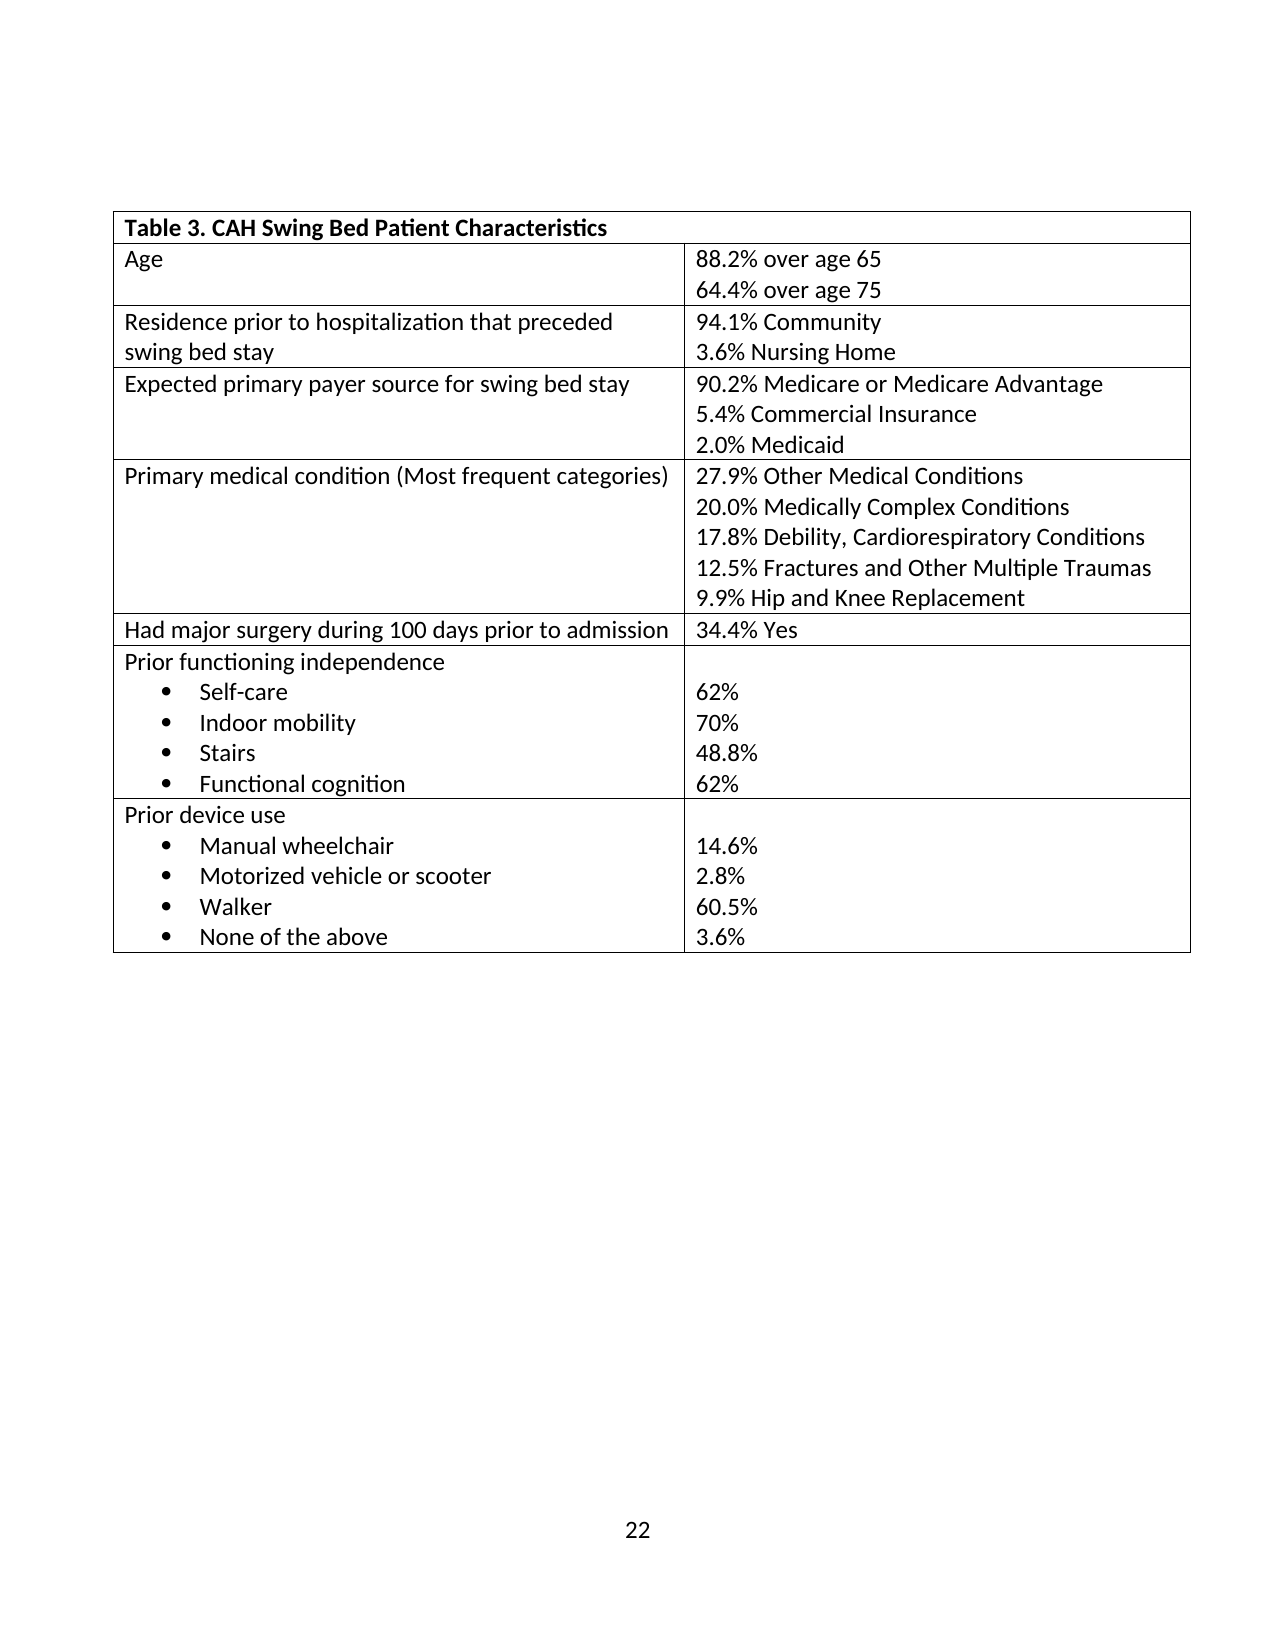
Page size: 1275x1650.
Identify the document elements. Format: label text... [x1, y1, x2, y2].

table_cell Primary medical condition (Most frequent categories) [114, 460, 684, 613]
table_header Table 3. CAH Swing Bed Patient Characteristics [114, 212, 1190, 243]
table_cell 90.2% Medicare or Medicare Advantage 5.4% Commercial Insurance 2.0% Medicaid [685, 368, 1190, 459]
table_cell 27.9% Other Medical Conditions 20.0% Medically Complex Conditions 17.8% Debility, Cardiorespiratory Conditions 12.5% Fractures and Other Multiple Traumas 9.9% Hip and Knee Replacement [685, 460, 1190, 613]
table_cell 88.2% over age 65 64.4% over age 75 [685, 244, 1190, 305]
table_cell 34.4% Yes [685, 614, 1190, 644]
table_cell 62% 70% 48.8% 62% [685, 646, 1190, 798]
table_cell Had major surgery during 100 days prior to admission [114, 614, 684, 644]
table_cell 14.6% 2.8% 60.5% 3.6% [685, 799, 1190, 952]
table_cell Expected primary payer source for swing bed stay [114, 368, 684, 459]
table_cell 94.1% Community 3.6% Nursing Home [685, 306, 1190, 367]
table_cell Prior functioning independence Self-care Indoor mobility Stairs Functional cognition [114, 646, 684, 798]
table_cell Residence prior to hospitalization that preceded swing bed stay [114, 306, 684, 367]
table_cell Prior device use Manual wheelchair Motorized vehicle or scooter Walker None of the above [114, 799, 684, 952]
table_cell Age [114, 244, 684, 305]
